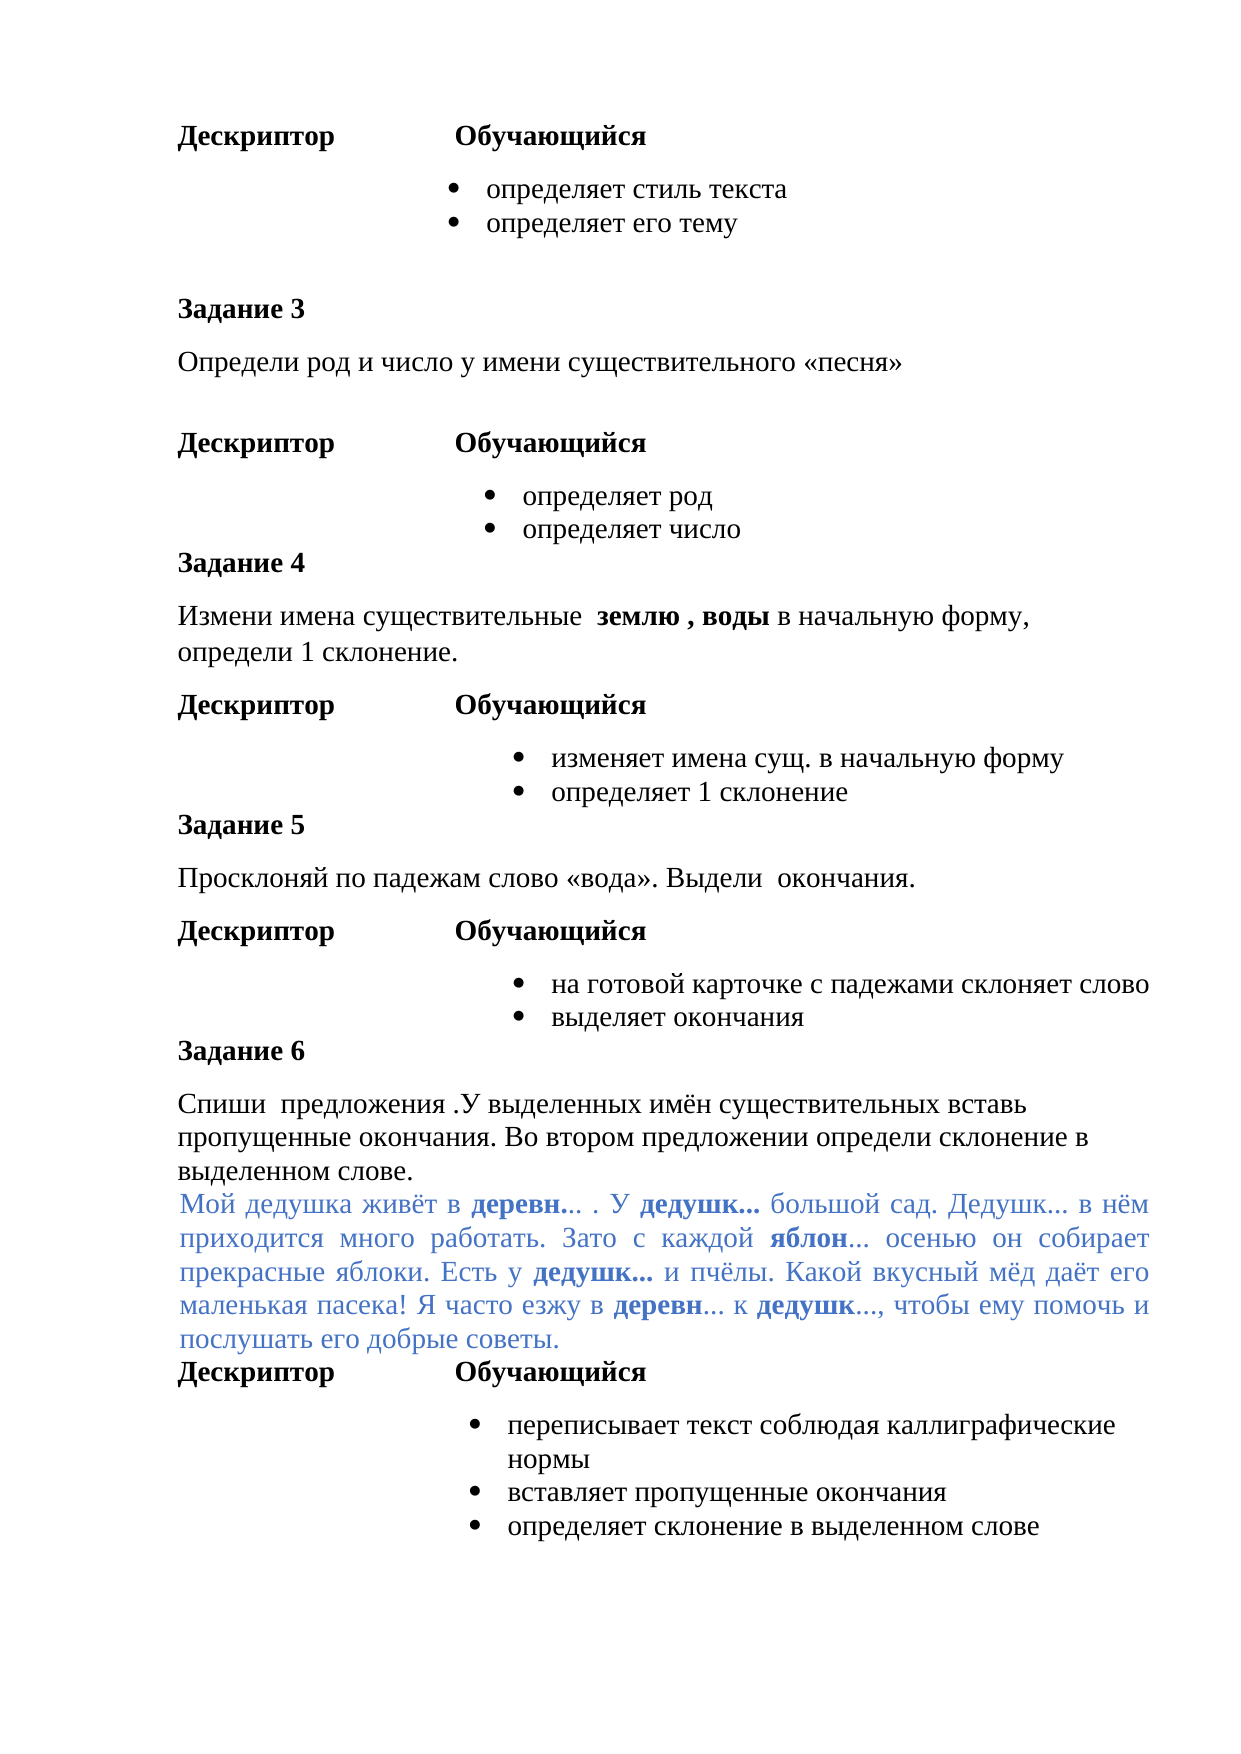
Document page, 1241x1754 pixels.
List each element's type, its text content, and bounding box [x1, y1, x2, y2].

text Измени имена существительные землю , воды в начальную форму, определи 1 склонение. [177, 598, 1152, 668]
text Дескриптор Обучающийся [177, 1354, 1152, 1388]
list определяет его тему [448, 205, 1152, 238]
list переписывает текст соблюдая каллиграфические нормы [470, 1407, 1152, 1474]
text Просклоняй по падежам слово «вода». Выдели окончания. [177, 860, 1152, 894]
text Дескриптор Обучающийся [177, 687, 1152, 721]
text Определи род и число у имени существительного «песня» [177, 344, 1152, 378]
text Дескриптор Обучающийся [177, 913, 1152, 946]
list выделяет окончания [513, 999, 1152, 1033]
text Задание 6 [177, 1033, 1152, 1067]
list определяет род [485, 478, 1152, 511]
text Спиши предложения .У выделенных имён существительных вставь пропущенные окончания. Во втором предложении определи склонение в выделенном слове. [177, 1086, 1152, 1187]
list определяет склонение в выделенном слове [470, 1508, 1152, 1542]
text Дескриптор Обучающийся [177, 118, 1152, 152]
list на готовой карточке с падежами склоняет слово [513, 966, 1152, 999]
text Дескриптор Обучающийся [177, 425, 1152, 458]
list определяет стиль текста [448, 171, 1152, 205]
text Задание 4 [177, 545, 1152, 578]
text Мой дедушка живёт в деревн... . У дедушк... большой сад. Дедушк... в нём приходится много работать. Зато с каждой яблон... осенью он собирает прекрасные яблоки. Есть у дедушк... и пчёлы. Какой вкусный мёд даёт его маленькая пасека! Я часто езжу в деревн... к дедушк..., чтобы ему помочь и послушать его добрые советы. [179, 1187, 1149, 1354]
list вставляет пропущенные окончания [470, 1474, 1152, 1508]
list изменяет имена сущ. в начальную форму [513, 740, 1152, 774]
text Задание 3 [177, 291, 1152, 325]
list определяет число [485, 511, 1152, 545]
list определяет 1 склонение [513, 774, 1152, 807]
text Задание 5 [177, 807, 1152, 841]
